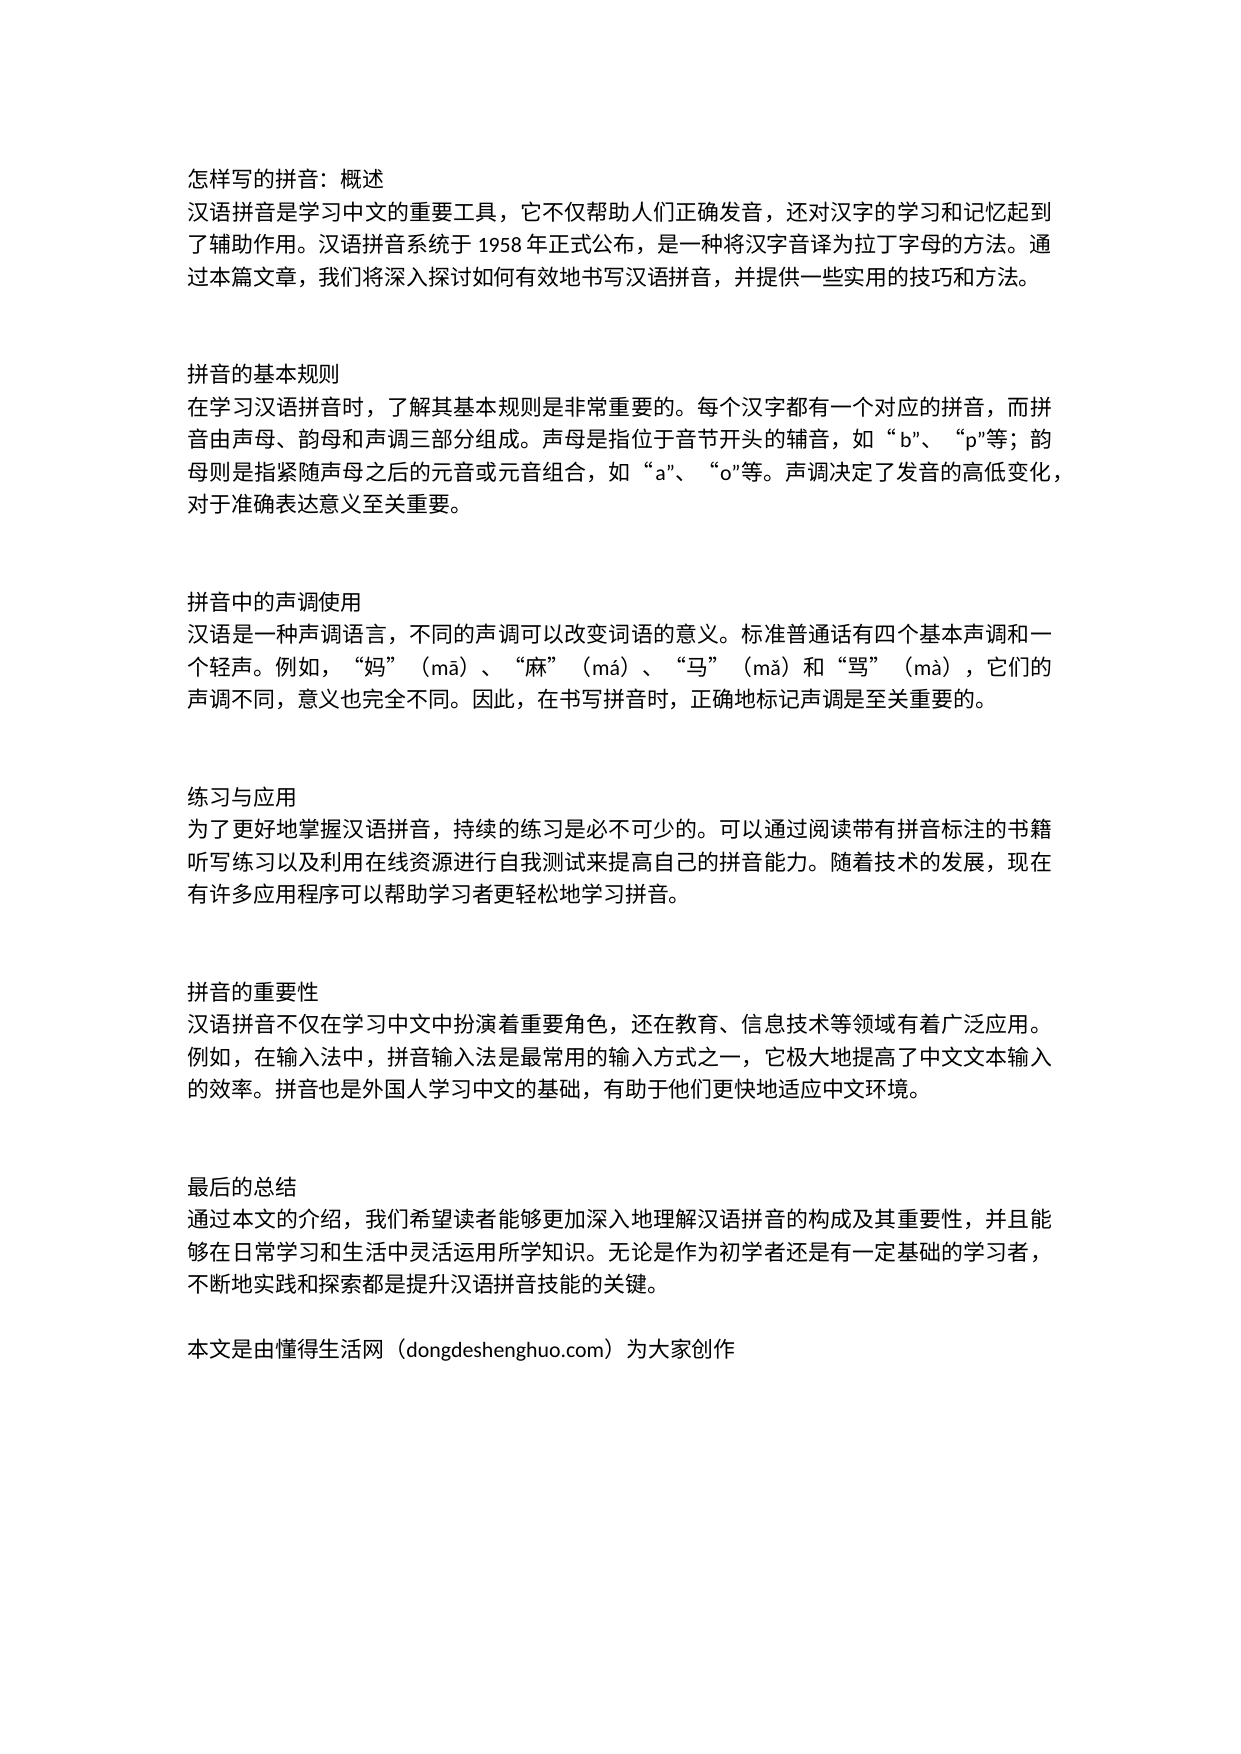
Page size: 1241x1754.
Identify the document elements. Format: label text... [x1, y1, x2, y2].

text 怎样写的拼音：概述 [187, 162, 1053, 194]
text 拼音的基本规则 [187, 357, 1053, 389]
text 为了更好地掌握汉语拼音，持续的练习是必不可少的。可以通过阅读带有拼音标注的书籍、听写练习以及利用在线资源进行自我测试来提高自己的拼音能力。随着技术的发展，现在有许多应用程序可以帮助学习者更轻松地学习拼音。 [187, 812, 1053, 909]
text 汉语拼音是学习中文的重要工具，它不仅帮助人们正确发音，还对汉字的学习和记忆起到了辅助作用。汉语拼音系统于1958年正式公布，是一种将汉字音译为拉丁字母的方法。通过本篇文章，我们将深入探讨如何有效地书写汉语拼音，并提供一些实用的技巧和方法。 [187, 194, 1053, 292]
text 通过本文的介绍，我们希望读者能够更加深入地理解汉语拼音的构成及其重要性，并且能够在日常学习和生活中灵活运用所学知识。无论是作为初学者还是有一定基础的学习者，不断地实践和探索都是提升汉语拼音技能的关键。 [187, 1202, 1053, 1299]
text 汉语拼音不仅在学习中文中扮演着重要角色，还在教育、信息技术等领域有着广泛应用。例如，在输入法中，拼音输入法是最常用的输入方式之一，它极大地提高了中文文本输入的效率。拼音也是外国人学习中文的基础，有助于他们更快地适应中文环境。 [187, 1007, 1053, 1104]
text 本文是由懂得生活网（dongdeshenghuo.com）为大家创作 [187, 1332, 1053, 1364]
text 练习与应用 [187, 779, 1053, 812]
text 最后的总结 [187, 1169, 1053, 1202]
text 汉语是一种声调语言，不同的声调可以改变词语的意义。标准普通话有四个基本声调和一个轻声。例如，“妈”（mā）、“麻”（má）、“马”（mǎ）和“骂”（mà），它们的声调不同，意义也完全不同。因此，在书写拼音时，正确地标记声调是至关重要的。 [187, 617, 1053, 714]
text 拼音的重要性 [187, 974, 1053, 1007]
text 拼音中的声调使用 [187, 584, 1053, 617]
text 在学习汉语拼音时，了解其基本规则是非常重要的。每个汉字都有一个对应的拼音，而拼音由声母、韵母和声调三部分组成。声母是指位于音节开头的辅音，如“b”、“p”等；韵母则是指紧随声母之后的元音或元音组合，如“a”、“o”等。声调决定了发音的高低变化，对于准确表达意义至关重要。 [187, 389, 1053, 519]
